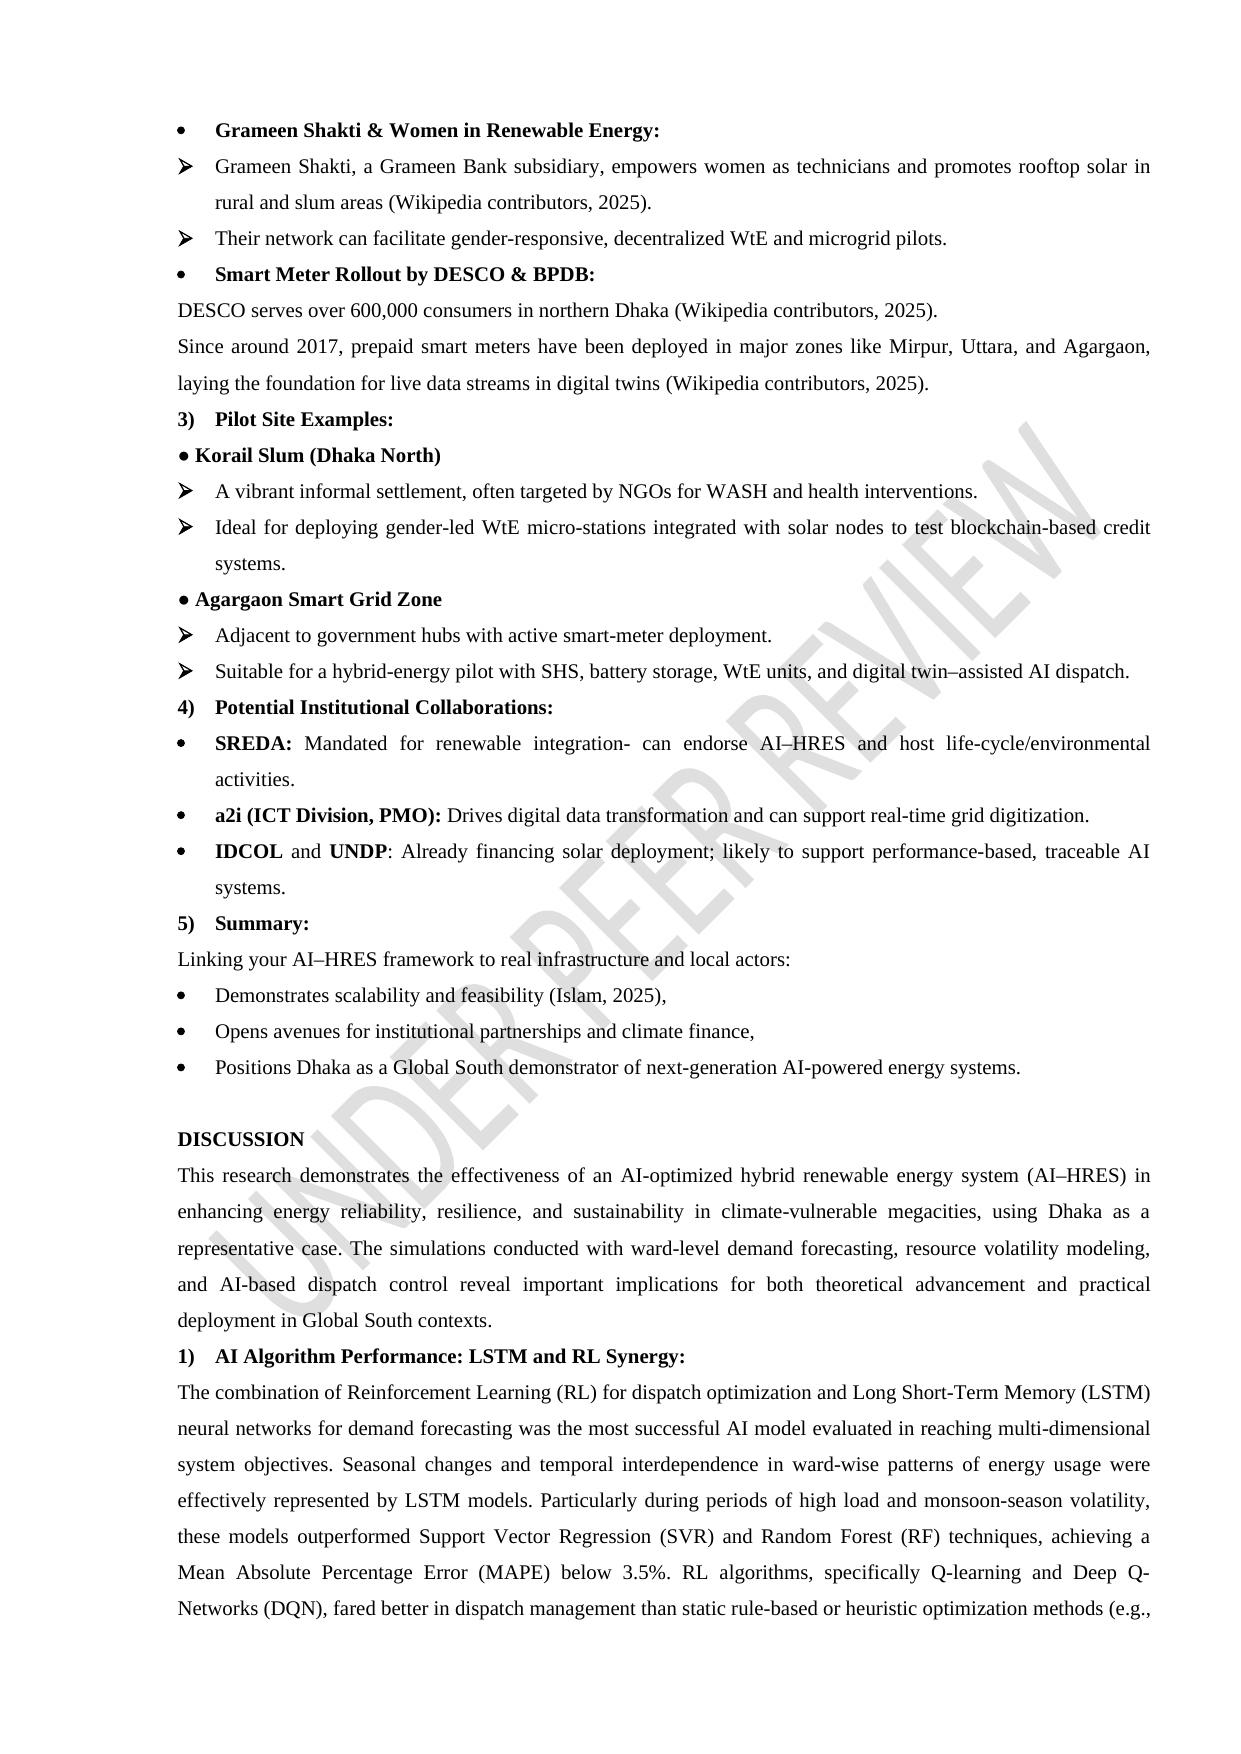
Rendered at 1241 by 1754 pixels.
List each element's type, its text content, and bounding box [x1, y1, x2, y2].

list IDCOL and UNDP: Already financing solar deployment; likely to support performance-based, traceable AI systems. [177, 839, 1152, 899]
list A vibrant informal settlement, often targeted by NGOs for WASH and health interventions. [177, 478, 1152, 503]
subtitle Pilot Site Examples: [177, 406, 1152, 431]
text This research demonstrates the effectiveness of an AI-optimized hybrid renewable energy system (AI–HRES) in enhancing energy reliability, resilience, and sustainability in climate-vulnerable megacities, using Dhaka as a representative case. The simulations conducted with ward-level demand forecasting, resource volatility modeling, and AI-based dispatch control reveal important implications for both theoretical advancement and practical deployment in Global South contexts. [177, 1163, 1152, 1332]
text DISCUSSION [177, 1127, 1152, 1151]
list AI Algorithm Performance: LSTM and RL Synergy: [177, 1343, 1152, 1368]
text DESCO serves over 600,000 consumers in northern Dhaka (Wikipedia contributors, 2025). [177, 298, 1152, 322]
list Grameen Shakti, a Grameen Bank subsidiary, empowers women as technicians and promotes rooftop solar in rural and slum areas (Wikipedia contributors, 2025). [177, 154, 1152, 214]
list Their network can facilitate gender-responsive, decentralized WtE and microgrid pilots. [177, 226, 1152, 250]
list Adjacent to government hubs with active smart-meter deployment. [177, 623, 1152, 647]
list Ideal for deploying gender-led WtE micro-stations integrated with solar nodes to test blockchain-based credit systems. [177, 514, 1152, 575]
text Linking your AI–HRES framework to real infrastructure and local actors: [177, 947, 1152, 971]
subtitle Smart Meter Rollout by DESCO & BPDB: [177, 262, 1152, 286]
subtitle Potential Institutional Collaborations: [177, 695, 1152, 719]
subtitle Summary: [177, 911, 1152, 935]
list Suitable for a hybrid-energy pilot with SHS, battery storage, WtE units, and digital twin–assisted AI dispatch. [177, 659, 1152, 683]
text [177, 1379, 1152, 1620]
list Demonstrates scalability and feasibility (Islam, 2025), [177, 983, 1152, 1007]
list Positions Dhaka as a Global South demonstrator of next-generation AI-powered energy systems. [177, 1055, 1152, 1079]
list SREDA: Mandated for renewable integration- can endorse AI–HRES and host life-cycle/environmental activities. [177, 731, 1152, 791]
subtitle Grameen Shakti & Women in Renewable Energy: [177, 118, 1152, 142]
subtitle ● Korail Slum (Dhaka North) [177, 442, 1152, 467]
list a2i (ICT Division, PMO): Drives digital data transformation and can support real-time grid digitization. [177, 803, 1152, 827]
list Opens avenues for institutional partnerships and climate finance, [177, 1019, 1152, 1043]
text Since around 2017, prepaid smart meters have been deployed in major zones like Mirpur, Uttara, and Agargaon, laying the foundation for live data streams in digital twins (Wikipedia contributors, 2025). [177, 334, 1152, 394]
subtitle ● Agargaon Smart Grid Zone [177, 587, 1152, 611]
